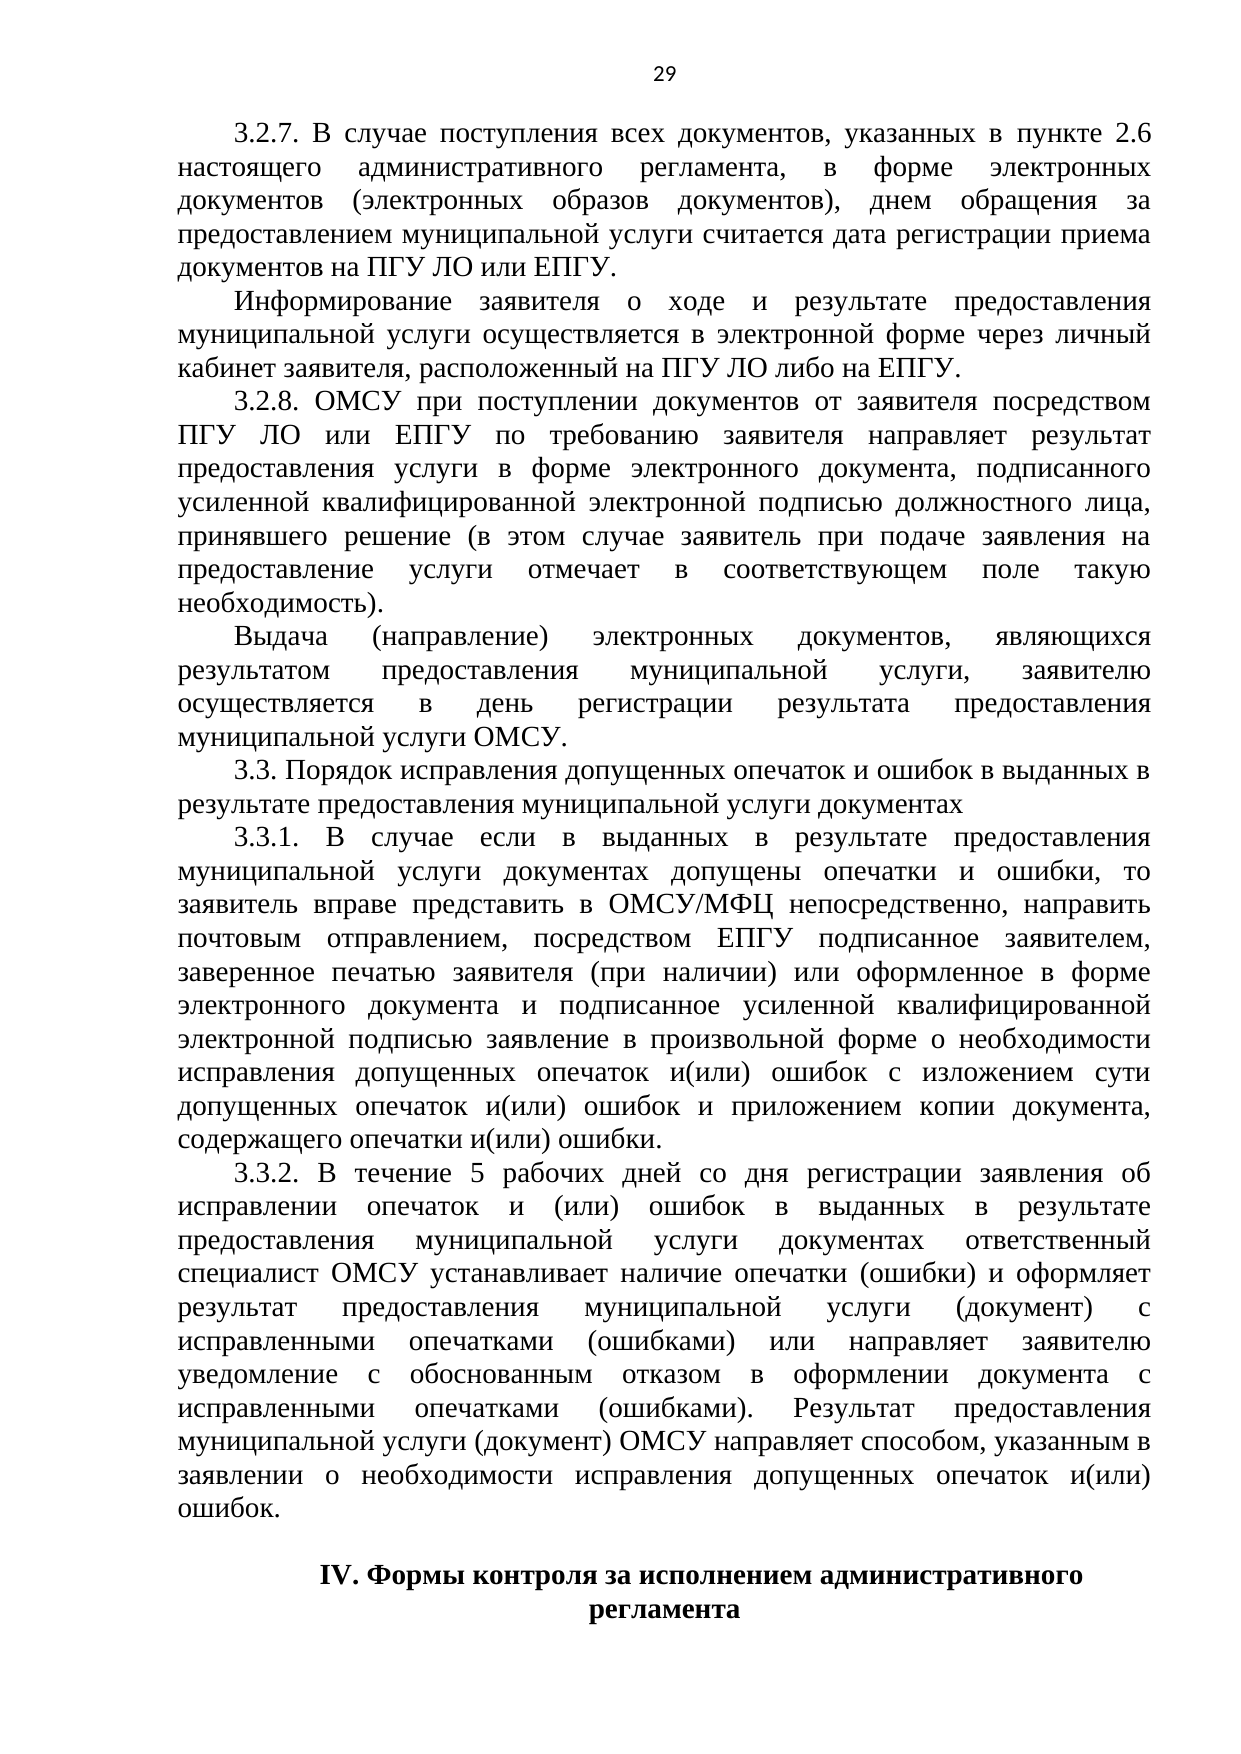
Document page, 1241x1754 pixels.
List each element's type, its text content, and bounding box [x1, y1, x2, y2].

text 3.3. Порядок исправления допущенных опечаток и ошибок в выданных в результате предоставления муниципальной услуги документах [177, 752, 1152, 819]
text 3.3.1. В случае если в выданных в результате предоставления муниципальной услуги документах допущены опечатки и ошибки, то заявитель вправе представить в ОМСУ/МФЦ непосредственно, направить почтовым отправлением, посредством ЕПГУ подписанное заявителем, заверенное печатью заявителя (при наличии) или оформленное в форме электронного документа и подписанное усиленной квалифицированной электронной подписью заявление в произвольной форме о необходимости исправления допущенных опечаток и(или) ошибок с изложением сути допущенных опечаток и(или) ошибок и приложением копии документа, содержащего опечатки и(или) ошибки. [177, 819, 1152, 1155]
text 3.2.8. ОМСУ при поступлении документов от заявителя посредством ПГУ ЛО или ЕПГУ по требованию заявителя направляет результат предоставления услуги в форме электронного документа, подписанного усиленной квалифицированной электронной подписью должностного лица, принявшего решение (в этом случае заявитель при подаче заявления на предоставление услуги отмечает в соответствующем поле такую необходимость). [177, 383, 1152, 618]
text IV. Формы контроля за исполнением административного регламента [177, 1557, 1152, 1624]
text 3.2.7. В случае поступления всех документов, указанных в пункте 2.6 настоящего административного регламента, в форме электронных документов (электронных образов документов), днем обращения за предоставлением муниципальной услуги считается дата регистрации приема документов на ПГУ ЛО или ЕПГУ. [177, 115, 1152, 283]
text Выдача (направление) электронных документов, являющихся результатом предоставления муниципальной услуги, заявителю осуществляется в день регистрации результата предоставления муниципальной услуги ОМСУ. [177, 618, 1152, 752]
text 3.3.2. В течение 5 рабочих дней со дня регистрации заявления об исправлении опечаток и (или) ошибок в выданных в результате предоставления муниципальной услуги документах ответственный специалист ОМСУ устанавливает наличие опечатки (ошибки) и оформляет результат предоставления муниципальной услуги (документ) с исправленными опечатками (ошибками) или направляет заявителю уведомление с обоснованным отказом в оформлении документа с исправленными опечатками (ошибками). Результат предоставления муниципальной услуги (документ) ОМСУ направляет способом, указанным в заявлении о необходимости исправления допущенных опечаток и(или) ошибок. [177, 1155, 1152, 1524]
text Информирование заявителя о ходе и результате предоставления муниципальной услуги осуществляется в электронной форме через личный кабинет заявителя, расположенный на ПГУ ЛО либо на ЕПГУ. [177, 283, 1152, 383]
